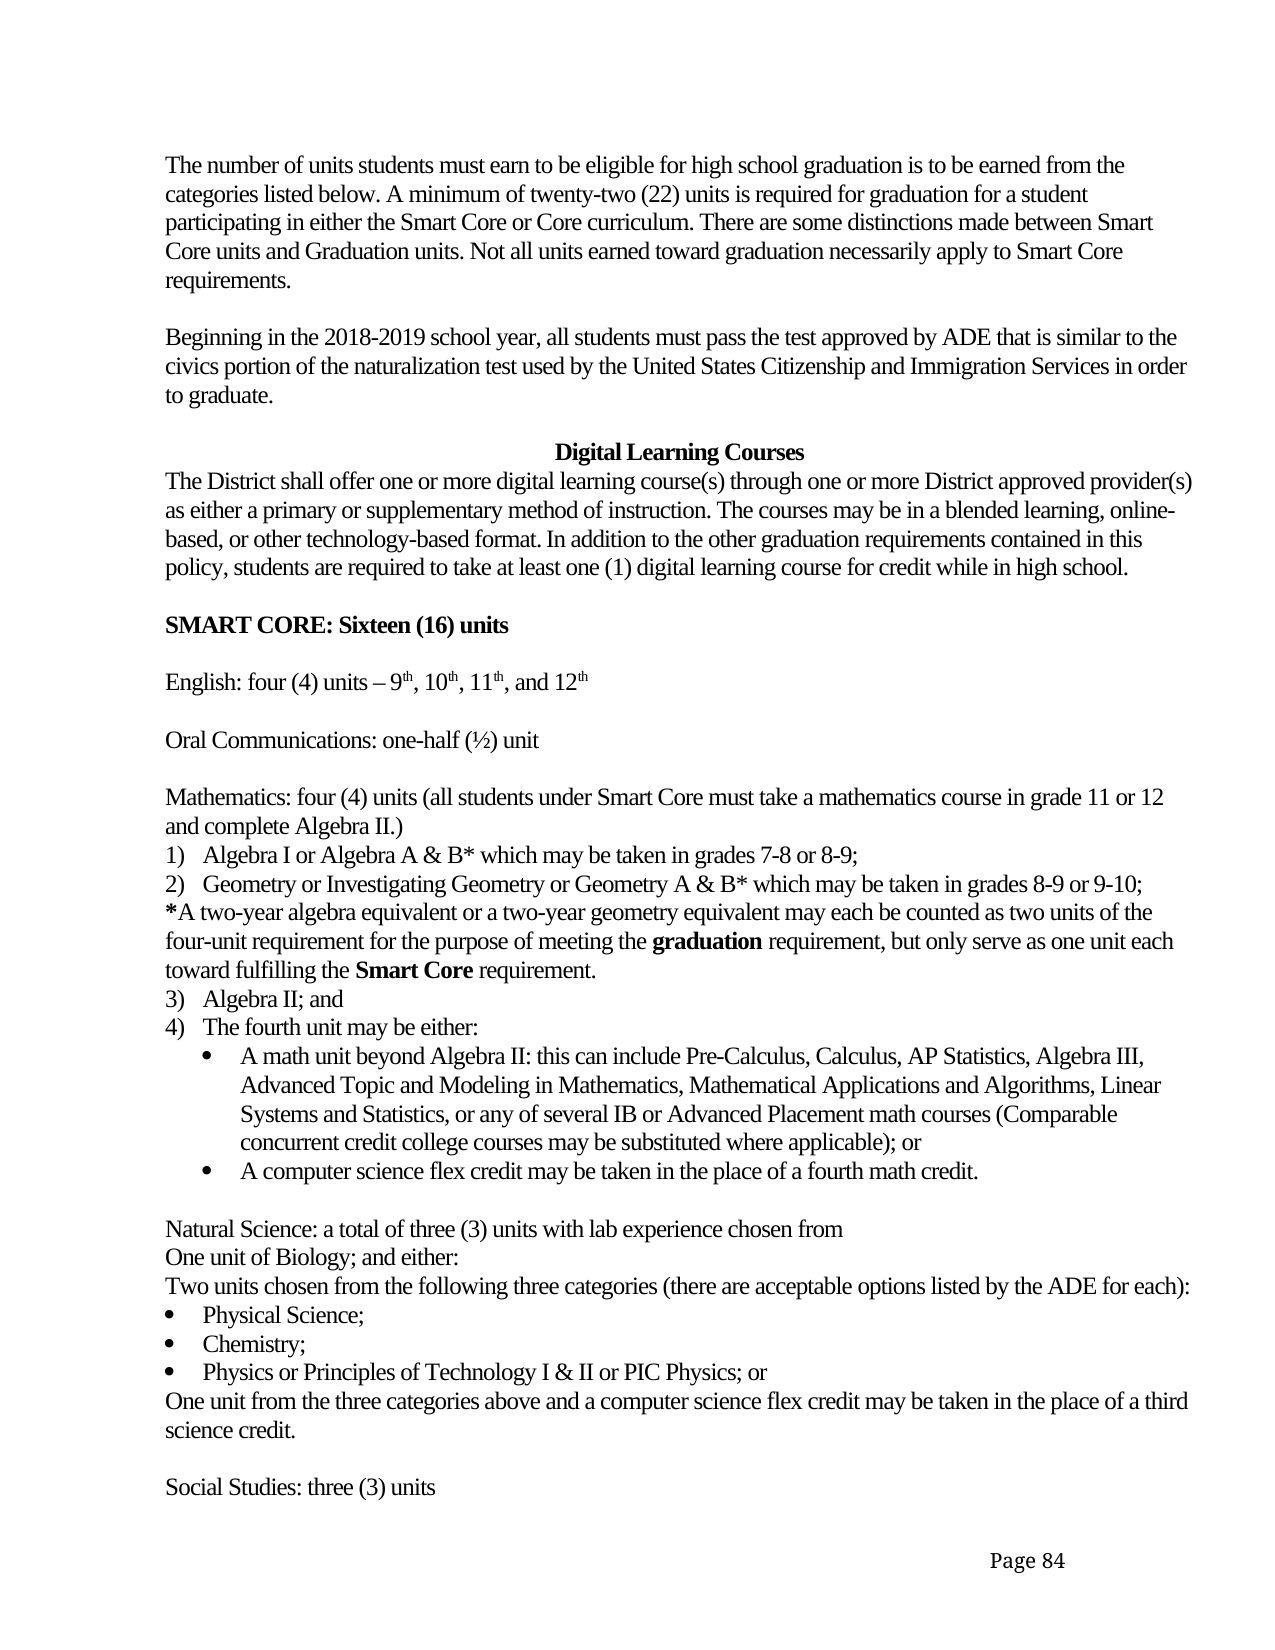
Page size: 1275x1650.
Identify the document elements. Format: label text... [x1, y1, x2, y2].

list The fourth unit may be either: [165, 1012, 1195, 1041]
text One unit of Biology; and either: [165, 1242, 1195, 1271]
list Chemistry; [165, 1329, 1195, 1357]
text Natural Science: a total of three (3) units with lab experience chosen from [165, 1214, 1195, 1242]
text Social Studies: three (3) units [165, 1472, 1195, 1501]
list One unit from the three categories above and a computer science flex credit may be taken in the place of a third science credit. [165, 1386, 1195, 1444]
list Physics or Principles of Technology I & II or PIC Physics; or [165, 1357, 1195, 1386]
text SMART CORE: Sixteen (16) units [165, 610, 1195, 639]
list Physical Science; [165, 1300, 1195, 1329]
list Geometry or Investigating Geometry or Geometry A & B* which may be taken in grades 8-9 or 9-10; [165, 869, 1195, 897]
list A computer science flex credit may be taken in the place of a fourth math credit. [202, 1156, 1195, 1185]
text Oral Communications: one-half (½) unit [165, 725, 1195, 754]
text *A two-year algebra equivalent or a two-year geometry equivalent may each be counted as two units of the four-unit requirement for the purpose of meeting the graduation requirement, but only serve as one unit each toward fulfilling the Smart Core requirement. [165, 897, 1195, 984]
list A math unit beyond Algebra II: this can include Pre-Calculus, Calculus, AP Statistics, Algebra III, Advanced Topic and Modeling in Mathematics, Mathematical Applications and Algorithms, Linear Systems and Statistics, or any of several IB or Advanced Placement math courses (Comparable concurrent credit college courses may be substituted where applicable); or [202, 1041, 1195, 1156]
text Mathematics: four (4) units (all students under Smart Core must take a mathematics course in grade 11 or 12 and complete Algebra II.) [165, 782, 1195, 840]
text Digital Learning Courses [165, 437, 1195, 466]
text Two units chosen from the following three categories (there are acceptable options listed by the ADE for each): [165, 1271, 1195, 1300]
text The number of units students must earn to be eligible for high school graduation is to be earned from the categories listed below. A minimum of twenty-two (22) units is required for graduation for a student participating in either the Smart Core or Core curriculum. There are some distinctions made between Smart Core units and Graduation units. Not all units earned toward graduation necessarily apply to Smart Core requirements. [165, 150, 1195, 294]
list Algebra I or Algebra A & B* which may be taken in grades 7-8 or 8-9; [165, 840, 1195, 869]
text The District shall offer one or more digital learning course(s) through one or more District approved provider(s) as either a primary or supplementary method of instruction. The courses may be in a blended learning, online-based, or other technology-based format. In addition to the other graduation requirements contained in this policy, students are required to take at least one (1) digital learning course for credit while in high school. [165, 466, 1195, 581]
text Beginning in the 2018-2019 school year, all students must pass the test approved by ADE that is similar to the civics portion of the naturalization test used by the United States Citizenship and Immigration Services in order to graduate. [165, 322, 1195, 409]
list Algebra II; and [165, 984, 1195, 1012]
text English: four (4) units – 9th, 10th, 11th, and 12th [165, 667, 1195, 696]
